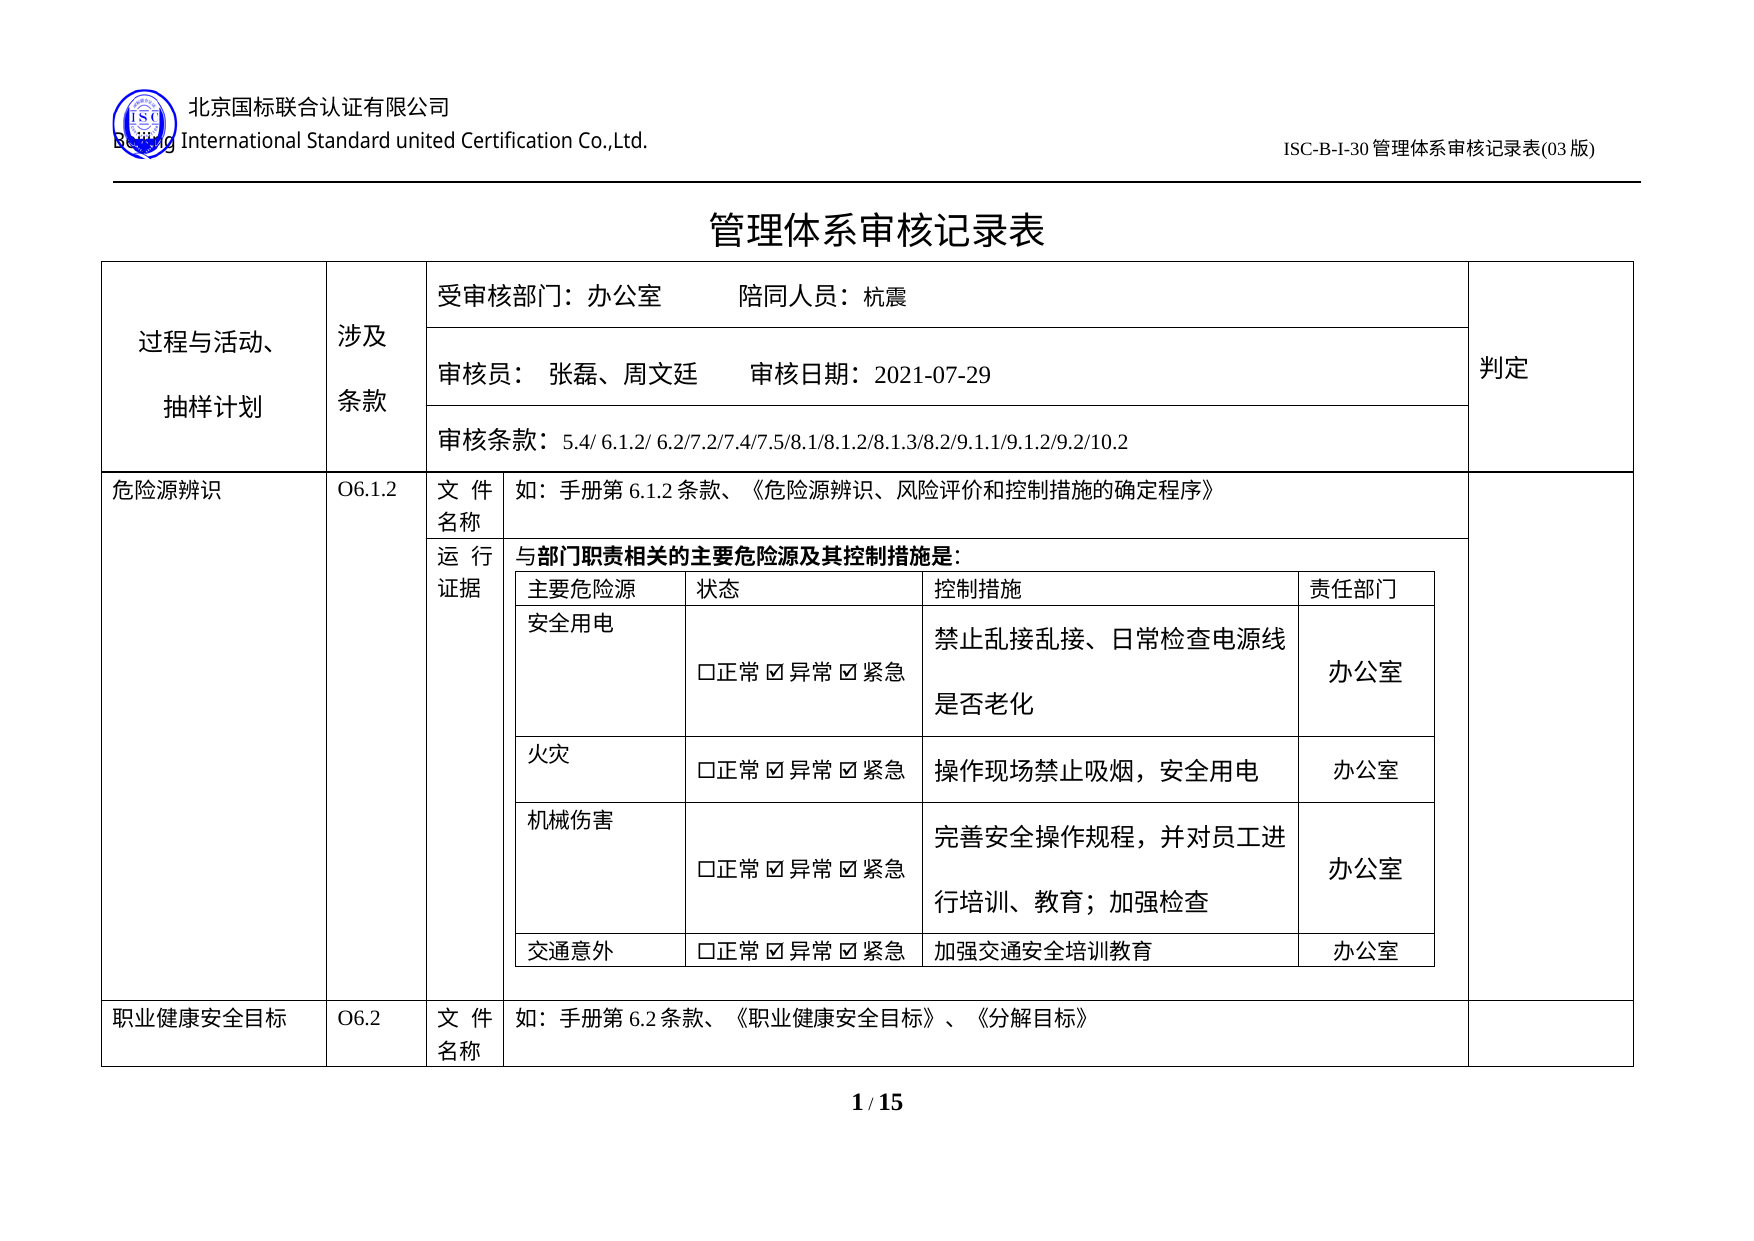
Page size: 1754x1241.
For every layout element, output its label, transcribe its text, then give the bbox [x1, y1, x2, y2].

table_cell 文件名称 [427, 1001, 503, 1066]
table_cell [1469, 473, 1633, 1000]
table_cell O6.1.2 [327, 473, 426, 1000]
table_header 过程与活动、 抽样计划 [102, 262, 326, 471]
table_header 受审核部门：办公室 陪同人员：杭震 [427, 262, 1468, 327]
table_cell [1469, 1001, 1633, 1066]
text 管理体系审核记录表 [112, 196, 1641, 261]
table_cell 职业健康安全目标 [102, 1001, 326, 1066]
table_cell 审核员： 张磊、周文廷 审核日期：2021-07-29 [427, 328, 1468, 405]
table_cell 文件名称 [427, 473, 503, 537]
table_header 涉及 条款 [327, 262, 426, 471]
table_cell 危险源辨识 [102, 473, 326, 1000]
picture [112, 89, 180, 158]
table_cell 如：手册第6.1.2条款、《危险源辨识、风险评价和控制措施的确定程序》 [504, 473, 1468, 537]
table_cell 运行证据 [427, 539, 503, 1000]
table_cell 如：手册第6.2条款、《职业健康安全目标》、《分解目标》 [504, 1001, 1468, 1066]
table_cell 审核条款：5.4/ 6.1.2/ 6.2/7.2/7.4/7.5/8.1/8.1.2/8.1.3/8.2/9.1.1/9.1.2/9.2/10.2 [427, 406, 1468, 471]
table_cell O6.2 [327, 1001, 426, 1066]
table_header 判定 [1469, 262, 1633, 471]
table_cell 与部门职责相关的主要危险源及其控制措施是： [504, 539, 1468, 1000]
